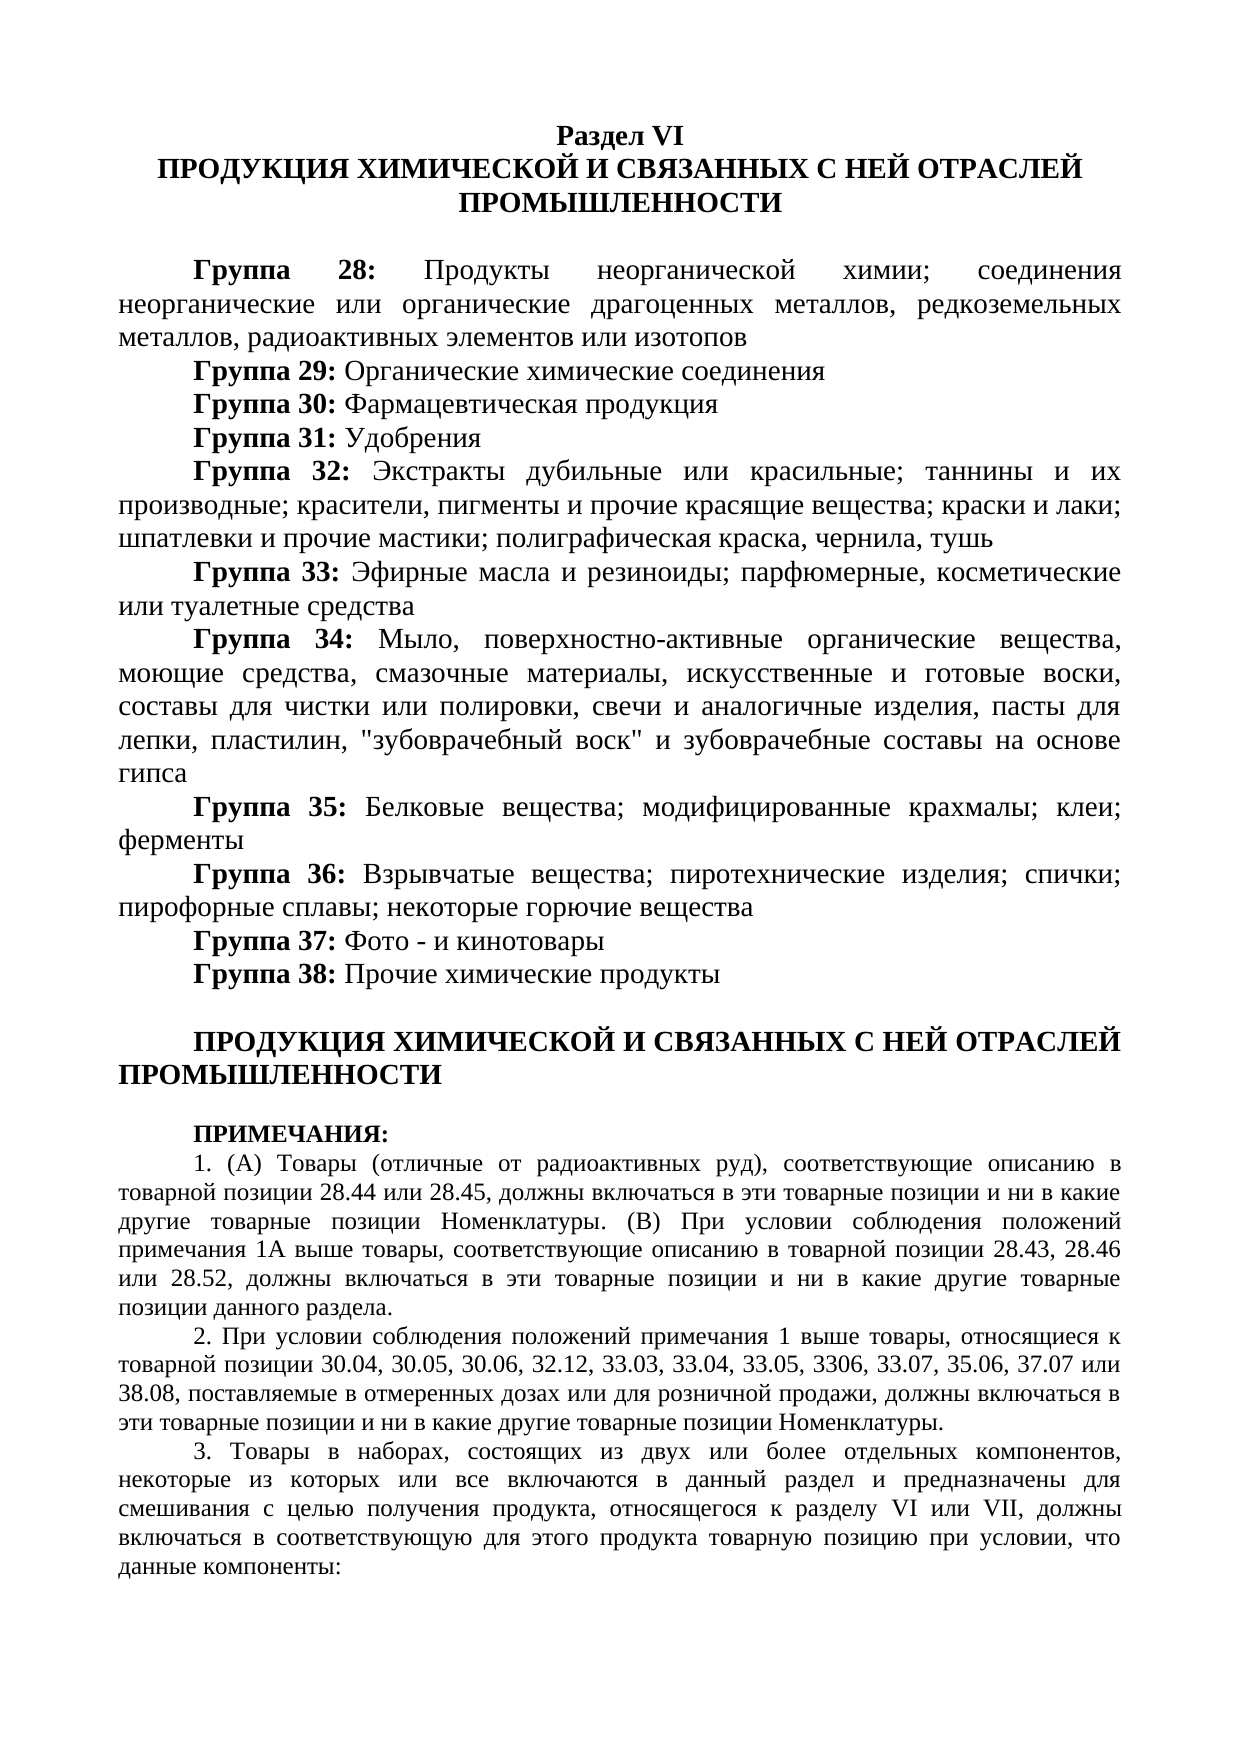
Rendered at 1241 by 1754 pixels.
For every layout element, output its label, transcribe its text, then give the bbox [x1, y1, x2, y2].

text Группа 36: Взрывчатые вещества; пиротехнические изделия; спички; пирофорные сплавы; некоторые горючие вещества [118, 856, 1122, 923]
text Группа 32: Экстракты дубильные или красильные; таннины и их производные; красители, пигменты и прочие красящие вещества; краски и лаки; шпатлевки и прочие мастики; полиграфическая краска, чернила, тушь [118, 453, 1122, 554]
text Группа 37: Фото - и кинотовары [118, 923, 1122, 957]
text Группа 38: Прочие химические продукты [118, 957, 1122, 990]
text Группа 31: Удобрения [118, 420, 1122, 453]
text 1. (A) Товары (отличные от радиоактивных руд), соответствующие описанию в товарной позиции 28.44 или 28.45, должны включаться в эти товарные позиции и ни в какие другие товарные позиции Номенклатуры. (B) При условии соблюдения положений примечания 1А выше товары, соответствующие описанию в товарной позиции 28.43, 28.46 или 28.52, должны включаться в эти товарные позиции и ни в какие другие товарные позиции данного раздела. [118, 1148, 1122, 1321]
text ПРОДУКЦИЯ ХИМИЧЕСКОЙ И СВЯЗАННЫХ С НЕЙ ОТРАСЛЕЙ ПРОМЫШЛЕННОСТИ [118, 1024, 1122, 1091]
text Группа 35: Белковые вещества; модифицированные крахмалы; клеи; ферменты [118, 789, 1122, 856]
text Группа 29: Органические химические соединения [118, 353, 1122, 386]
text Раздел VI [118, 118, 1122, 152]
text Группа 30: Фармацевтическая продукция [118, 386, 1122, 420]
text ПРИМЕЧАНИЯ: [118, 1119, 1122, 1148]
text Группа 28: Продукты неорганической химии; соединения неорганические или органические драгоценных металлов, редкоземельных металлов, радиоактивных элементов или изотопов [118, 252, 1122, 353]
text 2. При условии соблюдения положений примечания 1 выше товары, относящиеся к товарной позиции 30.04, 30.05, 30.06, 32.12, 33.03, 33.04, 33.05, 3306, 33.07, 35.06, 37.07 или 38.08, поставляемые в отмеренных дозах или для розничной продажи, должны включаться в эти товарные позиции и ни в какие другие товарные позиции Номенклатуры. [118, 1321, 1122, 1436]
text 3. Товары в наборах, состоящих из двух или более отдельных компонентов, некоторые из которых или все включаются в данный раздел и предназначены для смешивания с целью получения продукта, относящегося к разделу VI или VII, должны включаться в соответствующую для этого продукта товарную позицию при условии, что данные компоненты: [118, 1436, 1122, 1579]
text Группа 34: Мыло, поверхностно-активные органические вещества, моющие средства, смазочные материалы, искусственные и готовые воски, составы для чистки или полировки, свечи и аналогичные изделия, пасты для лепки, пластилин, "зубоврачебный воск" и зубоврачебные составы на основе гипса [118, 621, 1122, 789]
text ПРОДУКЦИЯ ХИМИЧЕСКОЙ И СВЯЗАННЫХ С НЕЙ ОТРАСЛЕЙ ПРОМЫШЛЕННОСТИ [118, 152, 1122, 219]
text Группа 33: Эфирные масла и резиноиды; парфюмерные, косметические или туалетные средства [118, 554, 1122, 621]
